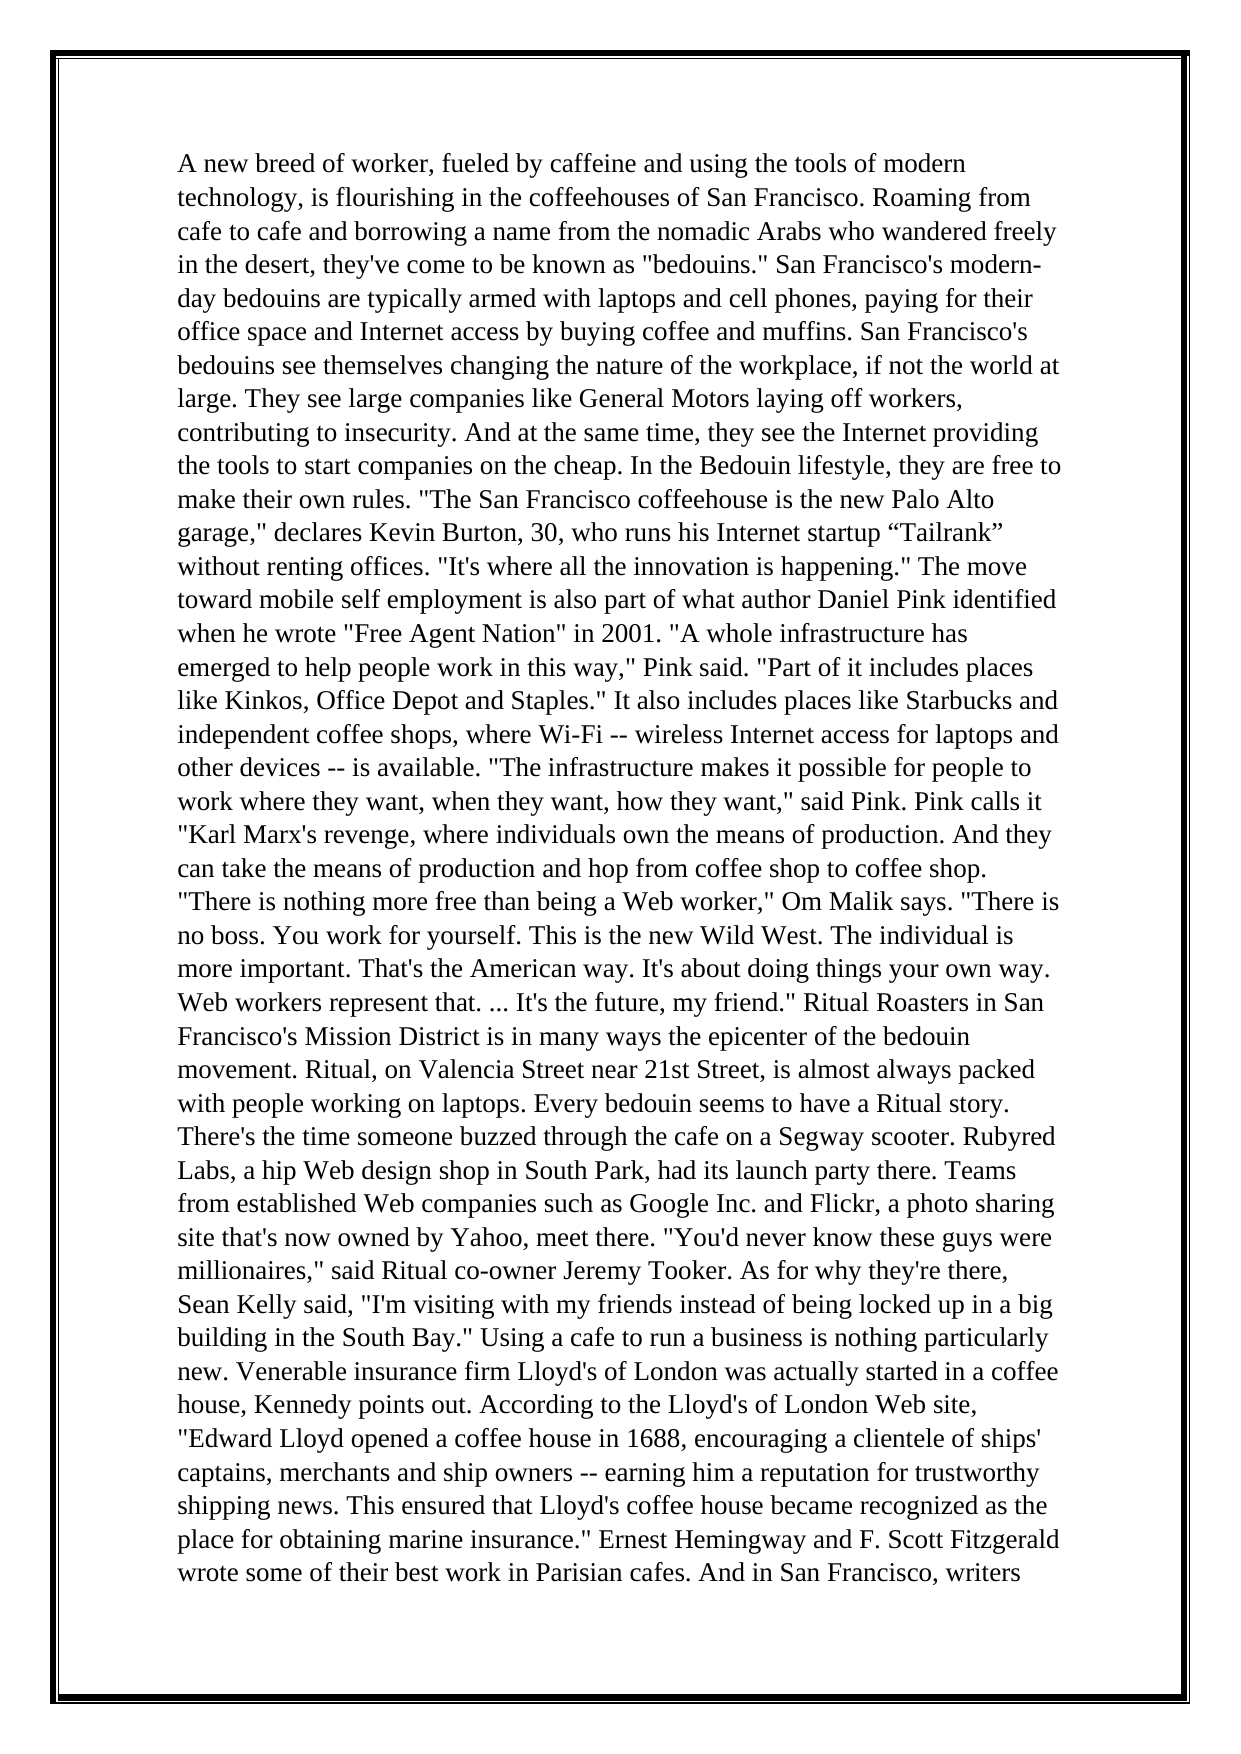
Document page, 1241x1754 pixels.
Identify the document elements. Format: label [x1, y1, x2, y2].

text [177, 147, 1063, 1587]
